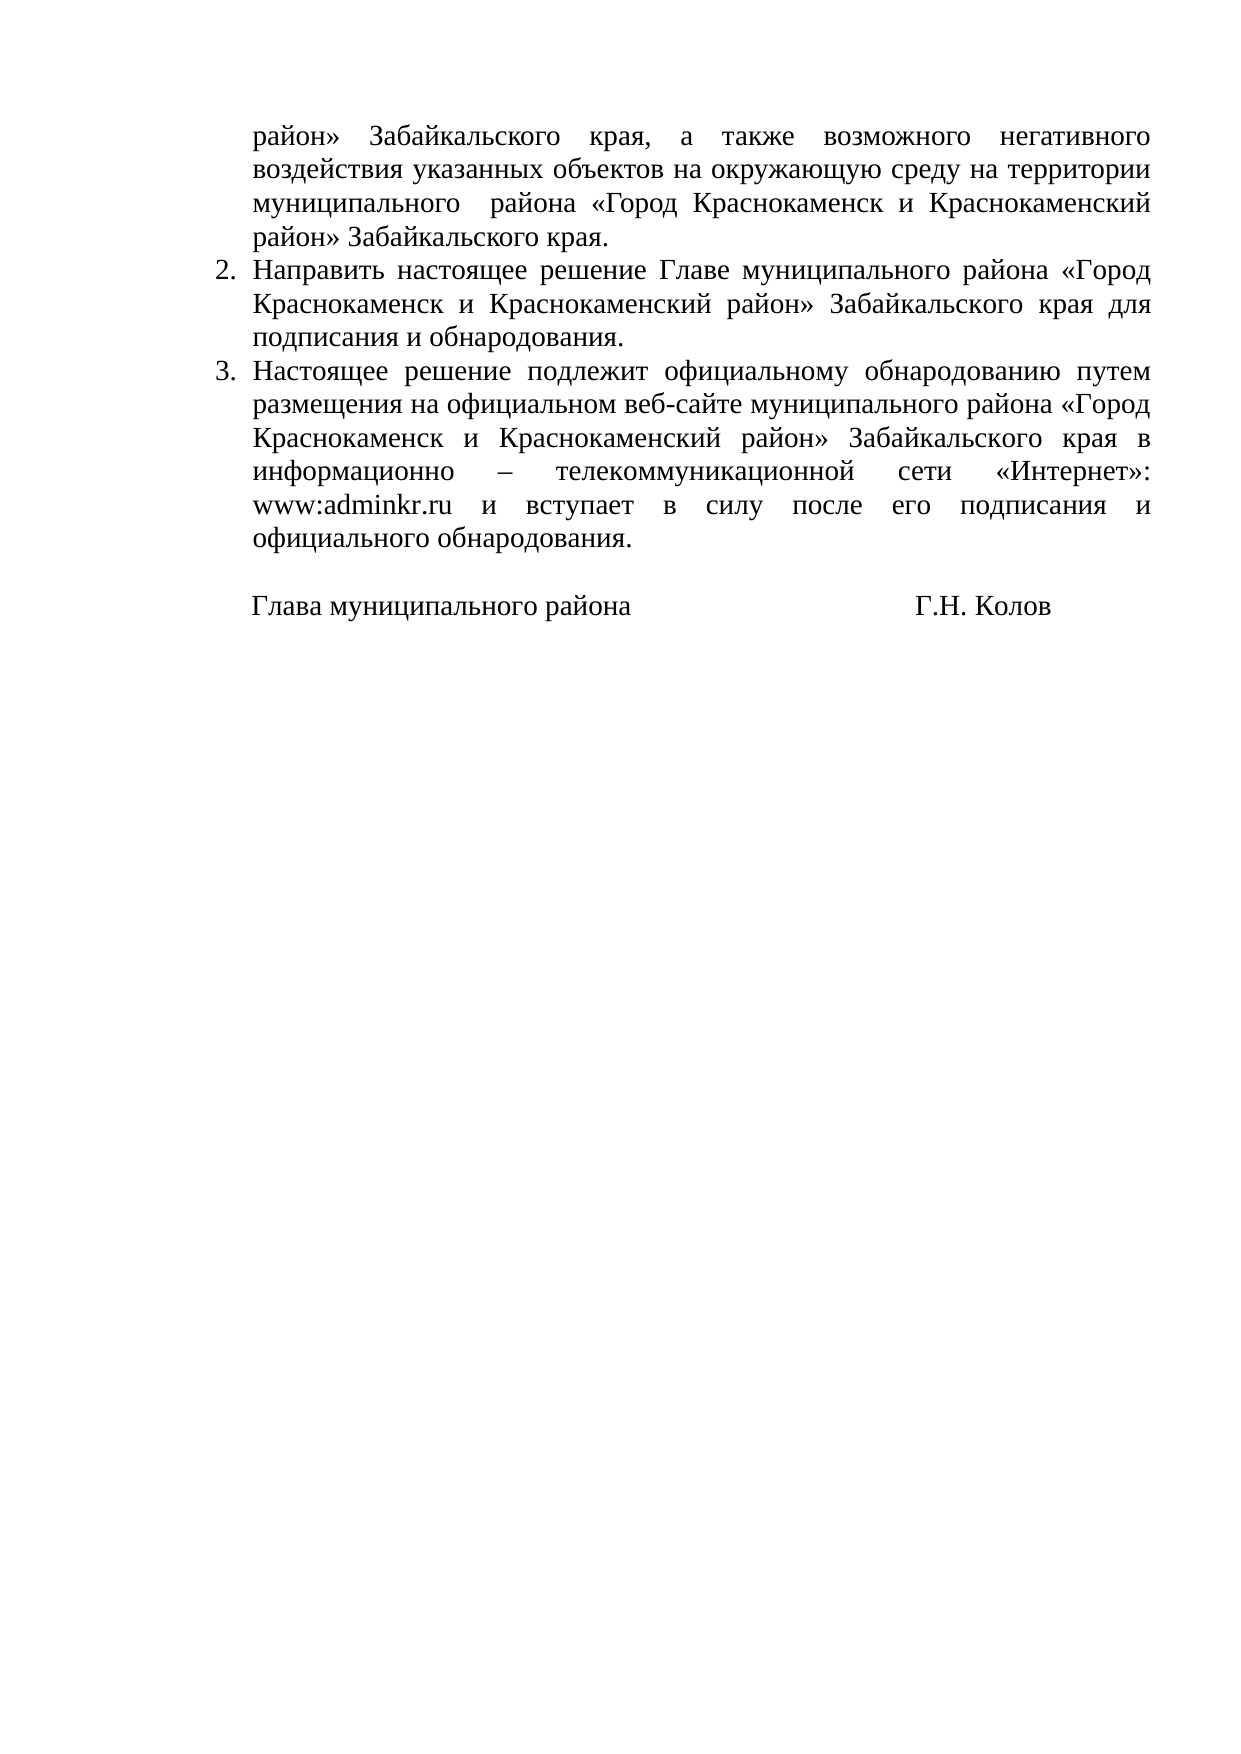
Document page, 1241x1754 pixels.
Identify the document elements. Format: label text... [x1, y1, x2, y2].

text Глава муниципального района Г.Н. Колов [177, 588, 1152, 621]
list Настоящее решение подлежит официальному обнародованию путем размещения на официальном веб-сайте муниципального района «Город Краснокаменск и Краснокаменский район» Забайкальского края в информационно – телекоммуникационной сети «Интернет»: www:adminkr.ru и вступает в силу после его подписания и официального обнародования. [215, 353, 1152, 554]
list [215, 118, 1152, 252]
list Направить настоящее решение Главе муниципального района «Город Краснокаменск и Краснокаменский район» Забайкальского края для подписания и обнародования. [215, 252, 1152, 353]
